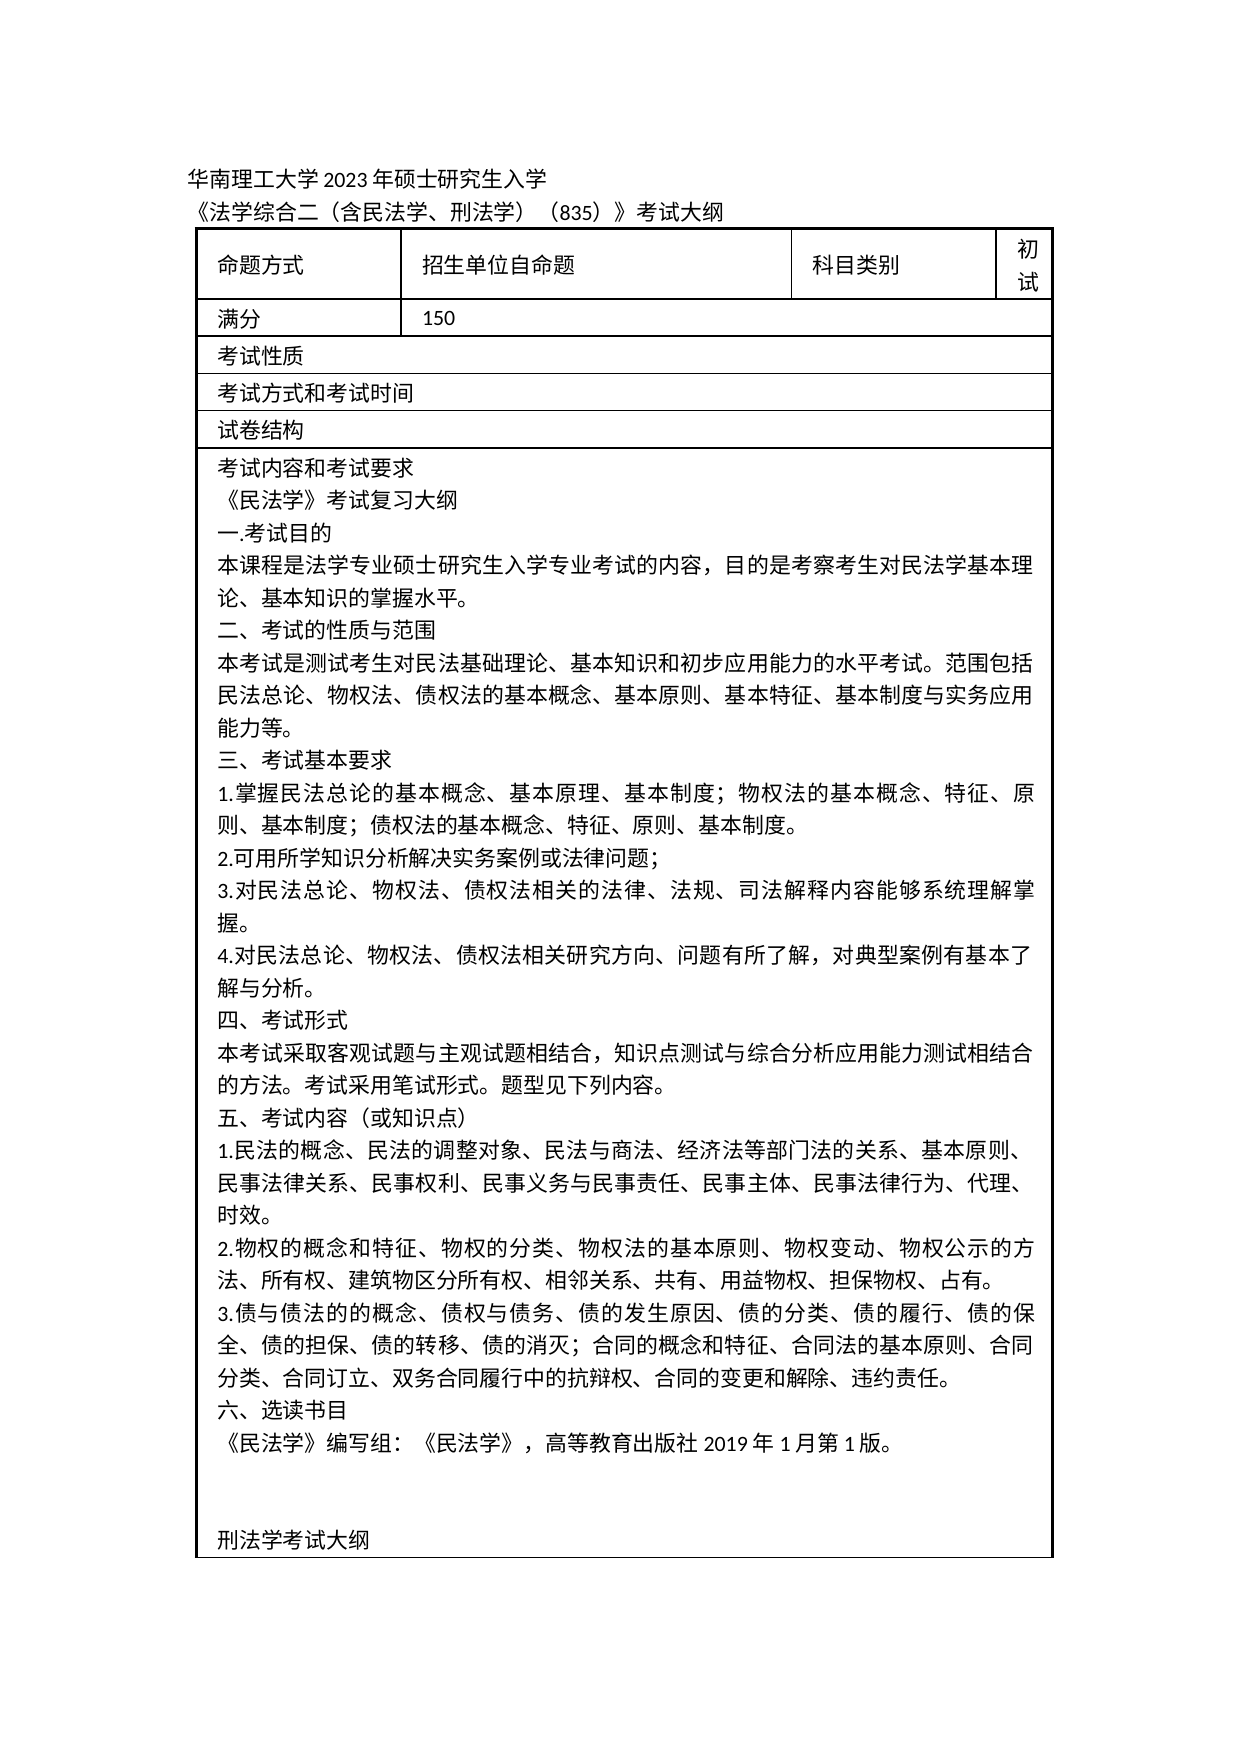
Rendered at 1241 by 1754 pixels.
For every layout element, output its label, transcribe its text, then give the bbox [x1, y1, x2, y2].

table_cell 150 [402, 300, 1051, 335]
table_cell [198, 449, 1051, 1557]
table_header 命题方式 [198, 230, 400, 298]
text 华南理工大学2023年硕士研究生入学 《法学综合二（含民法学、刑法学）（835）》考试大纲 [187, 162, 1053, 227]
table_header 初试 [997, 230, 1051, 298]
table_cell 考试性质 [198, 337, 1051, 373]
table_cell 考试方式和考试时间 [198, 374, 1051, 410]
table_header 招生单位自命题 [402, 230, 791, 298]
table_cell 满分 [198, 300, 400, 335]
table_header 科目类别 [792, 230, 995, 298]
table_cell 试卷结构 [198, 411, 1051, 447]
